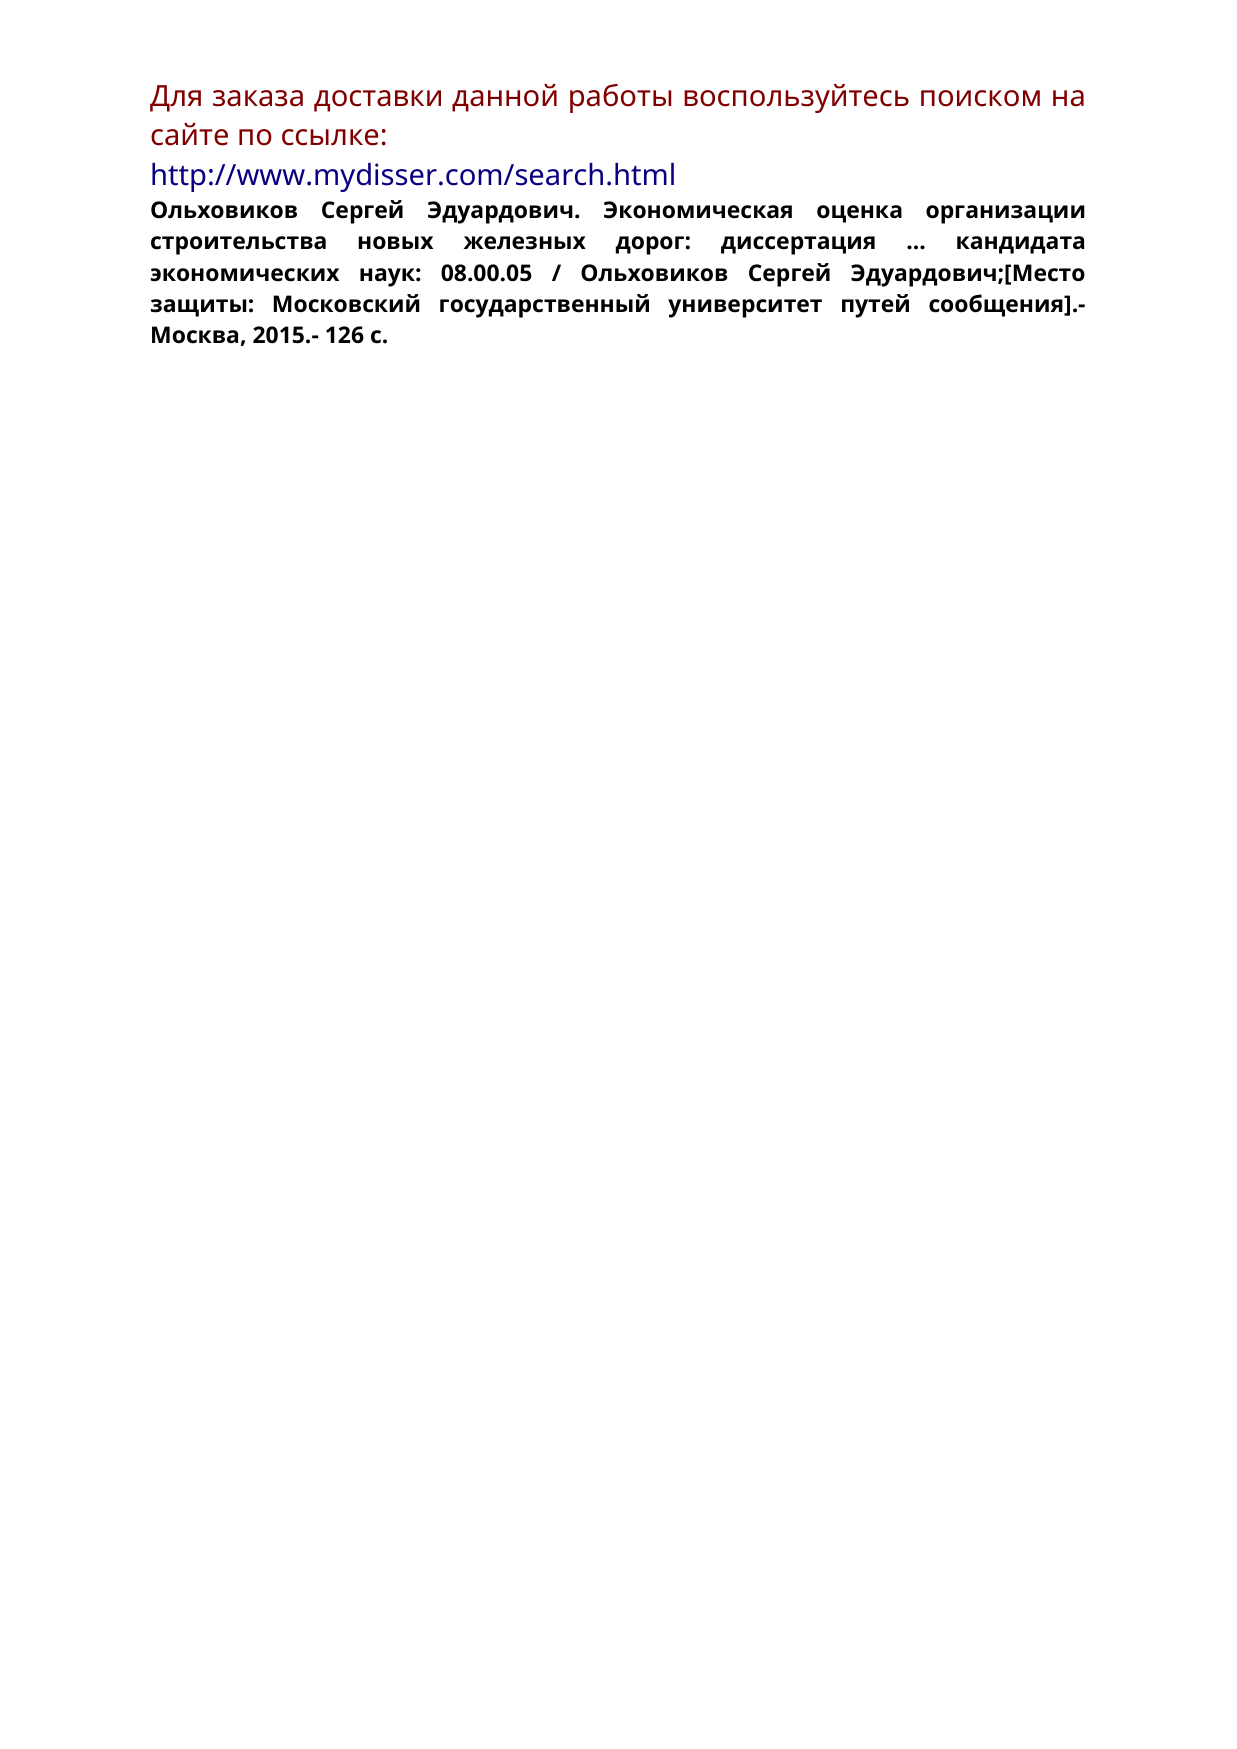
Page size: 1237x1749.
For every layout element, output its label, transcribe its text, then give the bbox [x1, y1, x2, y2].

text Ольховиков Сергей Эдуардович. Экономическая оценка организации строительства новых железных дорог: диссертация ... кандидата экономических наук: 08.00.05 / Ольховиков Сергей Эдуардович;[Место защиты: Московский государственный университет путей сообщения].- Москва, 2015.- 126 с. [150, 194, 1086, 350]
